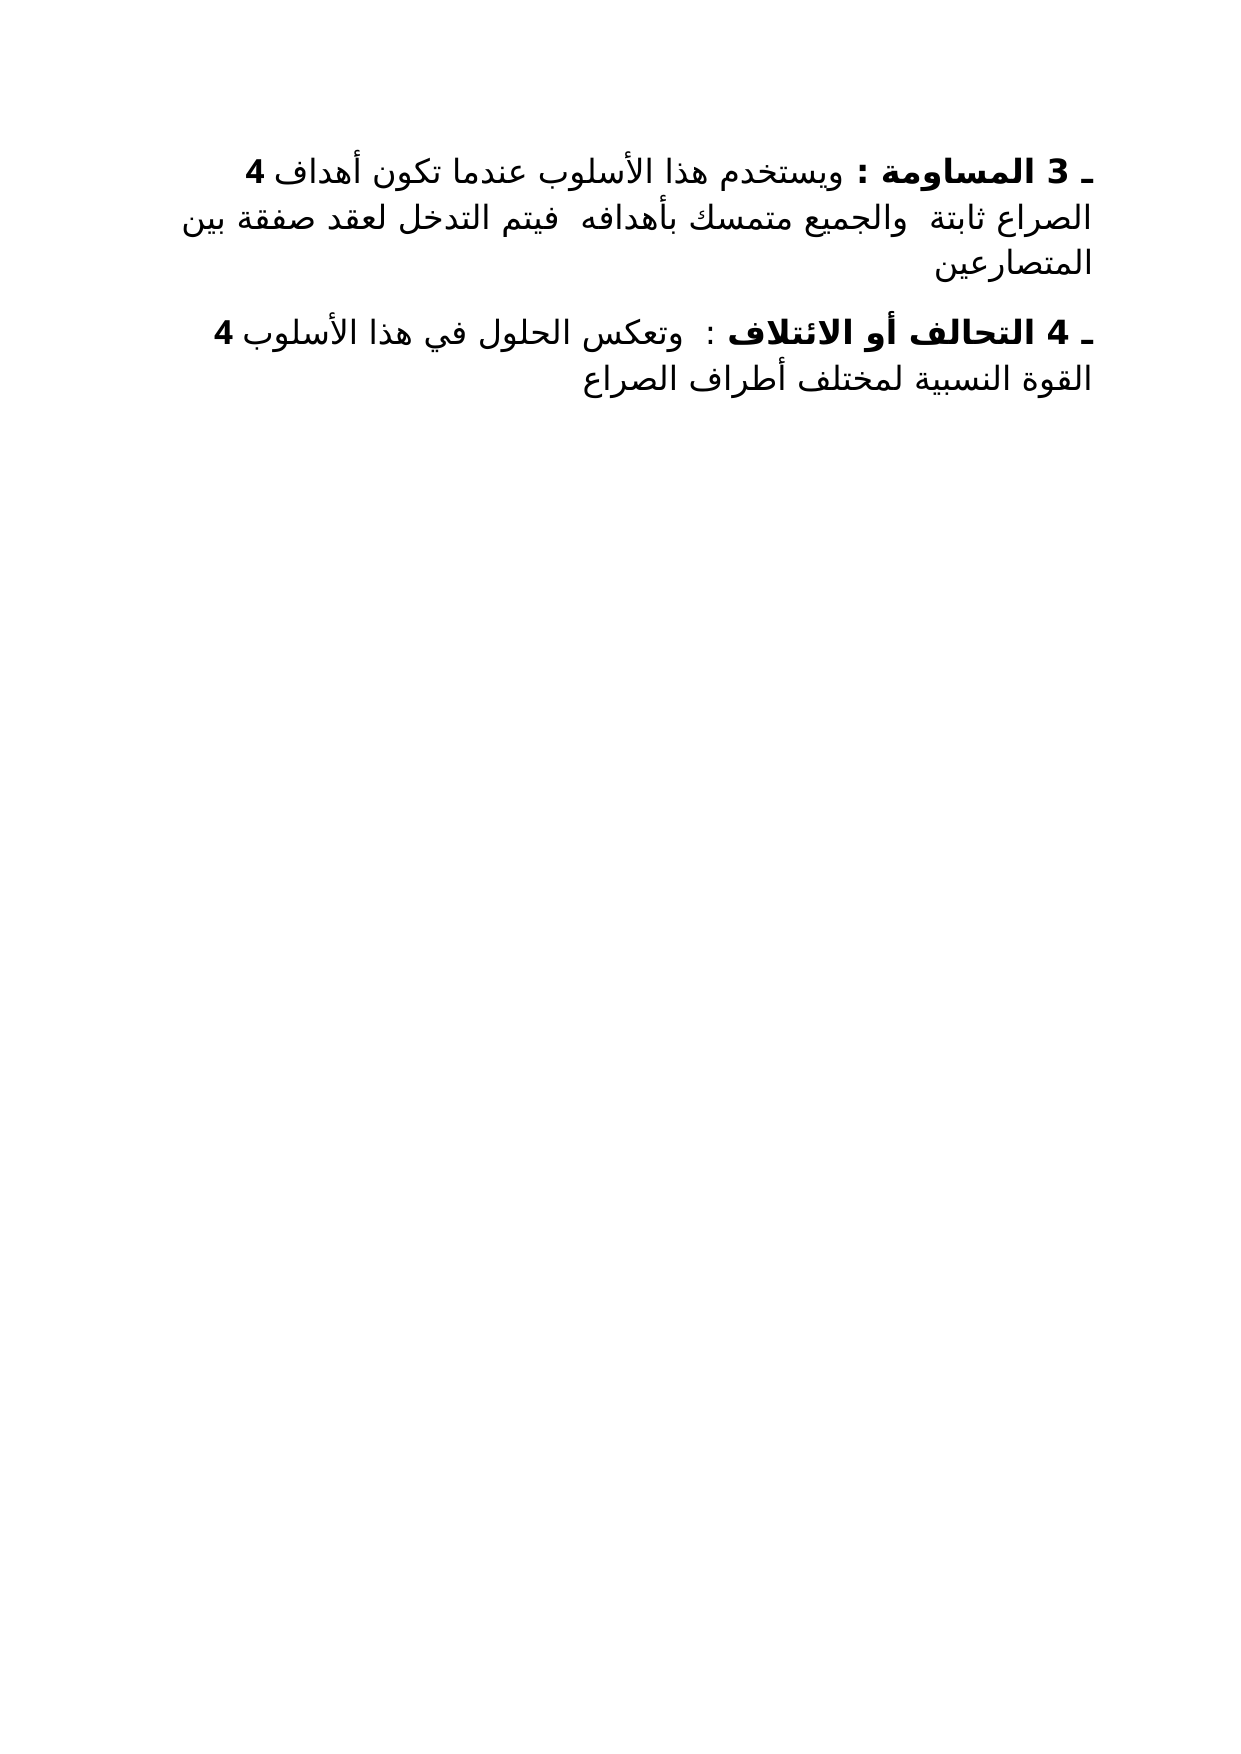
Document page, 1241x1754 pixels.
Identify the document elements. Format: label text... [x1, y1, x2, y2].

text 4 ـ 4 التحالف أو الائتلاف : وتعكس الحلول في هذا الأسلوب القوة النسبية لمختلف أطراف الصراع [148, 309, 1093, 399]
text 4 ـ 3 المساومة : ويستخدم هذا الأسلوب عندما تكون أهداف الصراع ثابتة والجميع متمسك بأهدافه فيتم التدخل لعقد صفقة بين المتصارعين [148, 148, 1093, 282]
